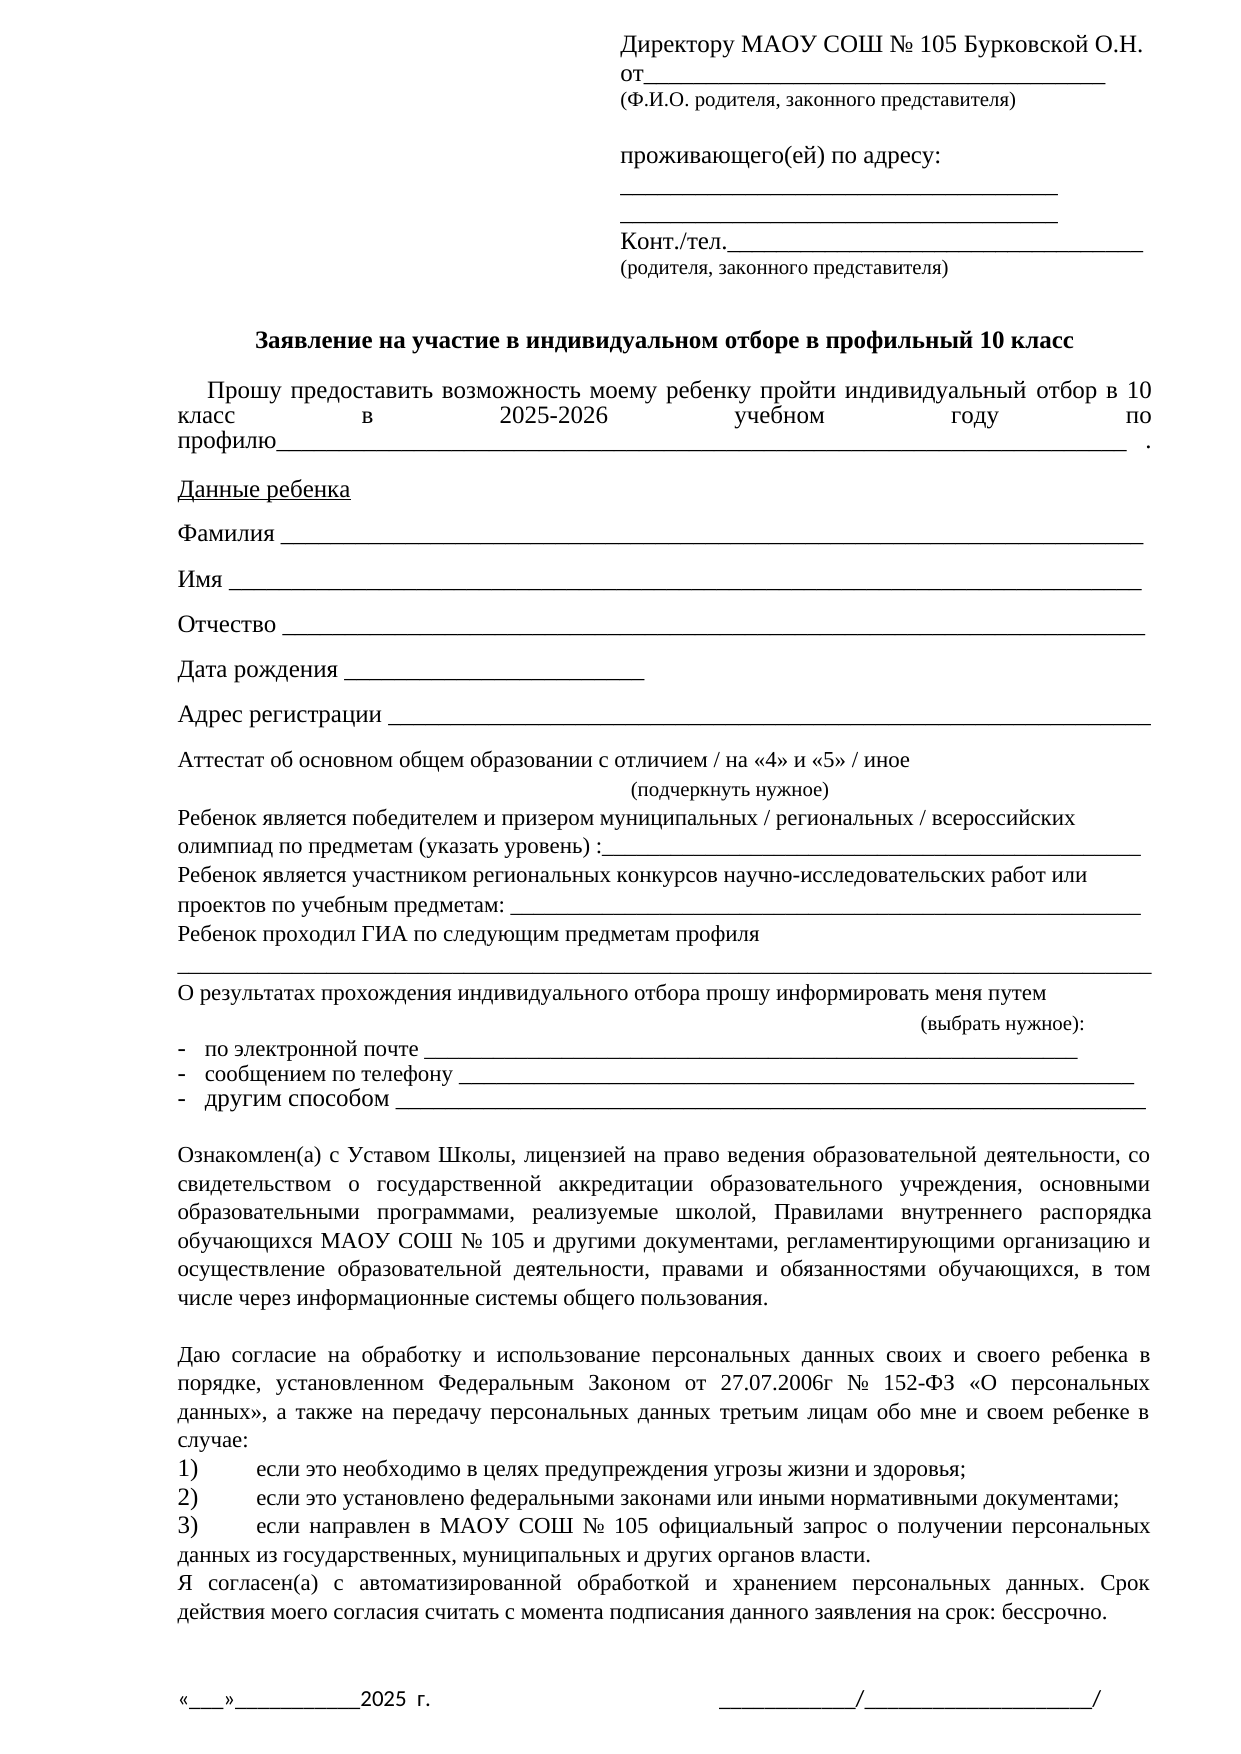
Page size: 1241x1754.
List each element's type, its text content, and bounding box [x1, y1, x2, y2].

text Ребенок является победителем и призером муниципальных / региональных / всероссийских олимпиад по предметам (указать уровень) :_______________________________________________ [177, 802, 1152, 859]
text ______________________________________________________________________ [620, 169, 1064, 226]
text проживающего(ей) по адресу: [620, 140, 1064, 169]
list если это необходимо в целях предупреждения угрозы жизни и здоровья; [177, 1453, 1152, 1482]
text Фамилия _____________________________________________________________________ [177, 519, 1152, 547]
list если это установлено федеральными законами или иными нормативными документами; [177, 1482, 1152, 1511]
text Адрес регистрации _____________________________________________________________ [177, 700, 1152, 728]
text «___»___________2025 г. ____________/____________________/ [177, 1684, 1152, 1712]
text (Ф.И.О. родителя, законного представителя) [620, 87, 1064, 111]
text Дата рождения ________________________ [177, 654, 1152, 683]
text Заявление на участие в индивидуальном отборе в профильный 10 класс [177, 329, 1152, 354]
text Отчество _____________________________________________________________________ [177, 609, 1152, 638]
text Данные ребенка [177, 477, 1152, 502]
text Ребенок проходил ГИА по следующим предметам профиля _____________________________________________________________________________________ [177, 918, 1152, 973]
text (родителя, законного представителя) [620, 255, 1152, 279]
list сообщением по телефону ______________________________________________________ [177, 1061, 1152, 1086]
text Директору МАОУ СОШ № 105 Бурковской О.Н. [620, 29, 1152, 58]
list если направлен в МАОУ СОШ № 105 официальный запрос о получении персональных данных из государственных, муниципальных и других органов власти. [177, 1511, 1152, 1568]
text от [620, 58, 1152, 87]
text Аттестат об основном общем образовании с отличием / на «4» и «5» / иное [177, 745, 1152, 773]
text Конт./тел. ___ [620, 226, 1152, 255]
text (подчеркнуть нужное) [620, 773, 1152, 802]
list другим способом ____________________________________________________________ [177, 1086, 1152, 1111]
text О результатах прохождения индивидуального отбора прошу информировать меня путем [177, 977, 1152, 1007]
text Я согласен(а) с автоматизированной обработкой и хранением персональных данных. Срок действия моего согласия считать с момента подписания данного заявления на срок: бессрочно. [177, 1568, 1152, 1625]
text Прошу предоставить возможность моему ребенку пройти индивидуальный отбор в 10 класс в 2025-2026 учебном году по профилю____________________________________________________________________ . [177, 378, 1152, 453]
text Даю согласие на обработку и использование персональных данных своих и своего ребенка в порядке, установленном Федеральным Законом от 27.07.2006г № 152-ФЗ «О персональных данных», а также на передачу персональных данных третьим лицам обо мне и своем ребенке в случае: [177, 1339, 1152, 1453]
list по электронной почте _________________________________________________________ [177, 1036, 1152, 1061]
text Имя _________________________________________________________________________ [177, 564, 1152, 593]
text Ребенок является участником региональных конкурсов научно-исследовательских работ или проектов по учебным предметам: _______________________________________________________ [177, 859, 1152, 918]
text (выбрать нужное): [915, 1007, 1152, 1036]
text Ознакомлен(а) с Уставом Школы, лицензией на право ведения образовательной деятельности, со свидетельством о государственной аккредитации образовательного учреждения, основными образовательными программами, реализуемые школой, Правилами внутреннего распорядка обучающихся МАОУ СОШ № 105 и другими документами, регламентирующими организацию и осуществление образовательной деятельности, правами и обязанностями обучающихся, в том числе через информационные системы общего пользования. [177, 1139, 1152, 1311]
